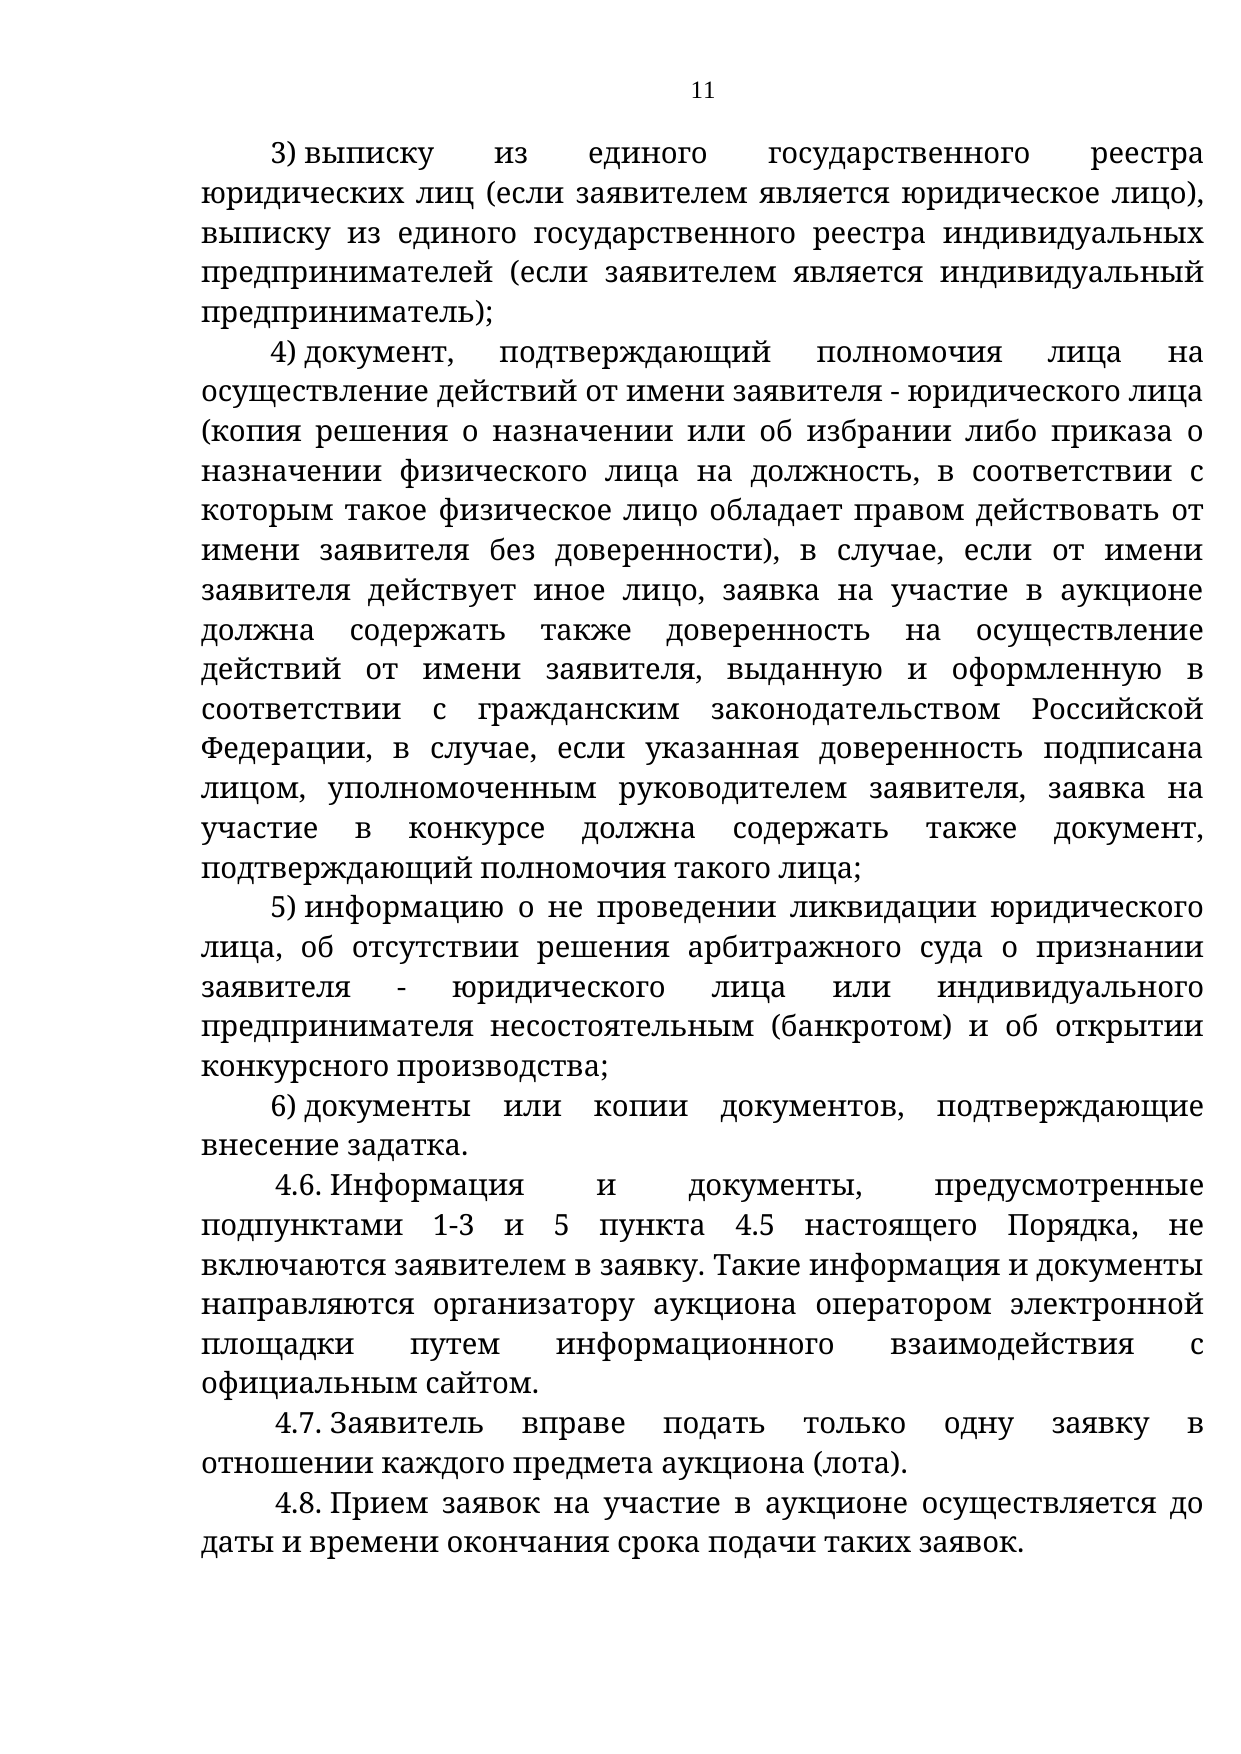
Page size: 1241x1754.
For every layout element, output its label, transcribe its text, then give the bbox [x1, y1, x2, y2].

list Заявитель вправе подать только одну заявку в отношении каждого предмета аукциона (лота). [201, 1402, 1205, 1482]
list информацию о не проведении ликвидации юридического лица, об отсутствии решения арбитражного суда о признании заявителя - юридического лица или индивидуального предпринимателя несостоятельным (банкротом) и об открытии конкурсного производства; [201, 887, 1205, 1085]
list Прием заявок на участие в аукционе осуществляется до даты и времени окончания срока подачи таких заявок. [201, 1482, 1205, 1561]
list документ, подтверждающий полномочия лица на осуществление действий от имени заявителя - юридического лица (копия решения о назначении или об избрании либо приказа о назначении физического лица на должность, в соответствии с которым такое физическое лицо обладает правом действовать от имени заявителя без доверенности), в случае, если от имени заявителя действует иное лицо, заявка на участие в аукционе должна содержать также доверенность на осуществление действий от имени заявителя, выданную и оформленную в соответствии с гражданским законодательством Российской Федерации, в случае, если указанная доверенность подписана лицом, уполномоченным руководителем заявителя, заявка на участие в конкурсе должна содержать также документ, подтверждающий полномочия такого лица; [201, 331, 1205, 887]
list выписку из единого государственного реестра юридических лиц (если заявителем является юридическое лицо), выписку из единого государственного реестра индивидуальных предпринимателей (если заявителем является индивидуальный предприниматель); [201, 132, 1205, 331]
list Информация и документы, предусмотренные подпунктами 1-3 и 5 пункта 4.5 настоящего Порядка, не включаются заявителем в заявку. Такие информация и документы направляются организатору аукциона оператором электронной площадки путем информационного взаимодействия с официальным сайтом. [201, 1164, 1205, 1402]
list документы или копии документов, подтверждающие внесение задатка. [201, 1085, 1205, 1164]
